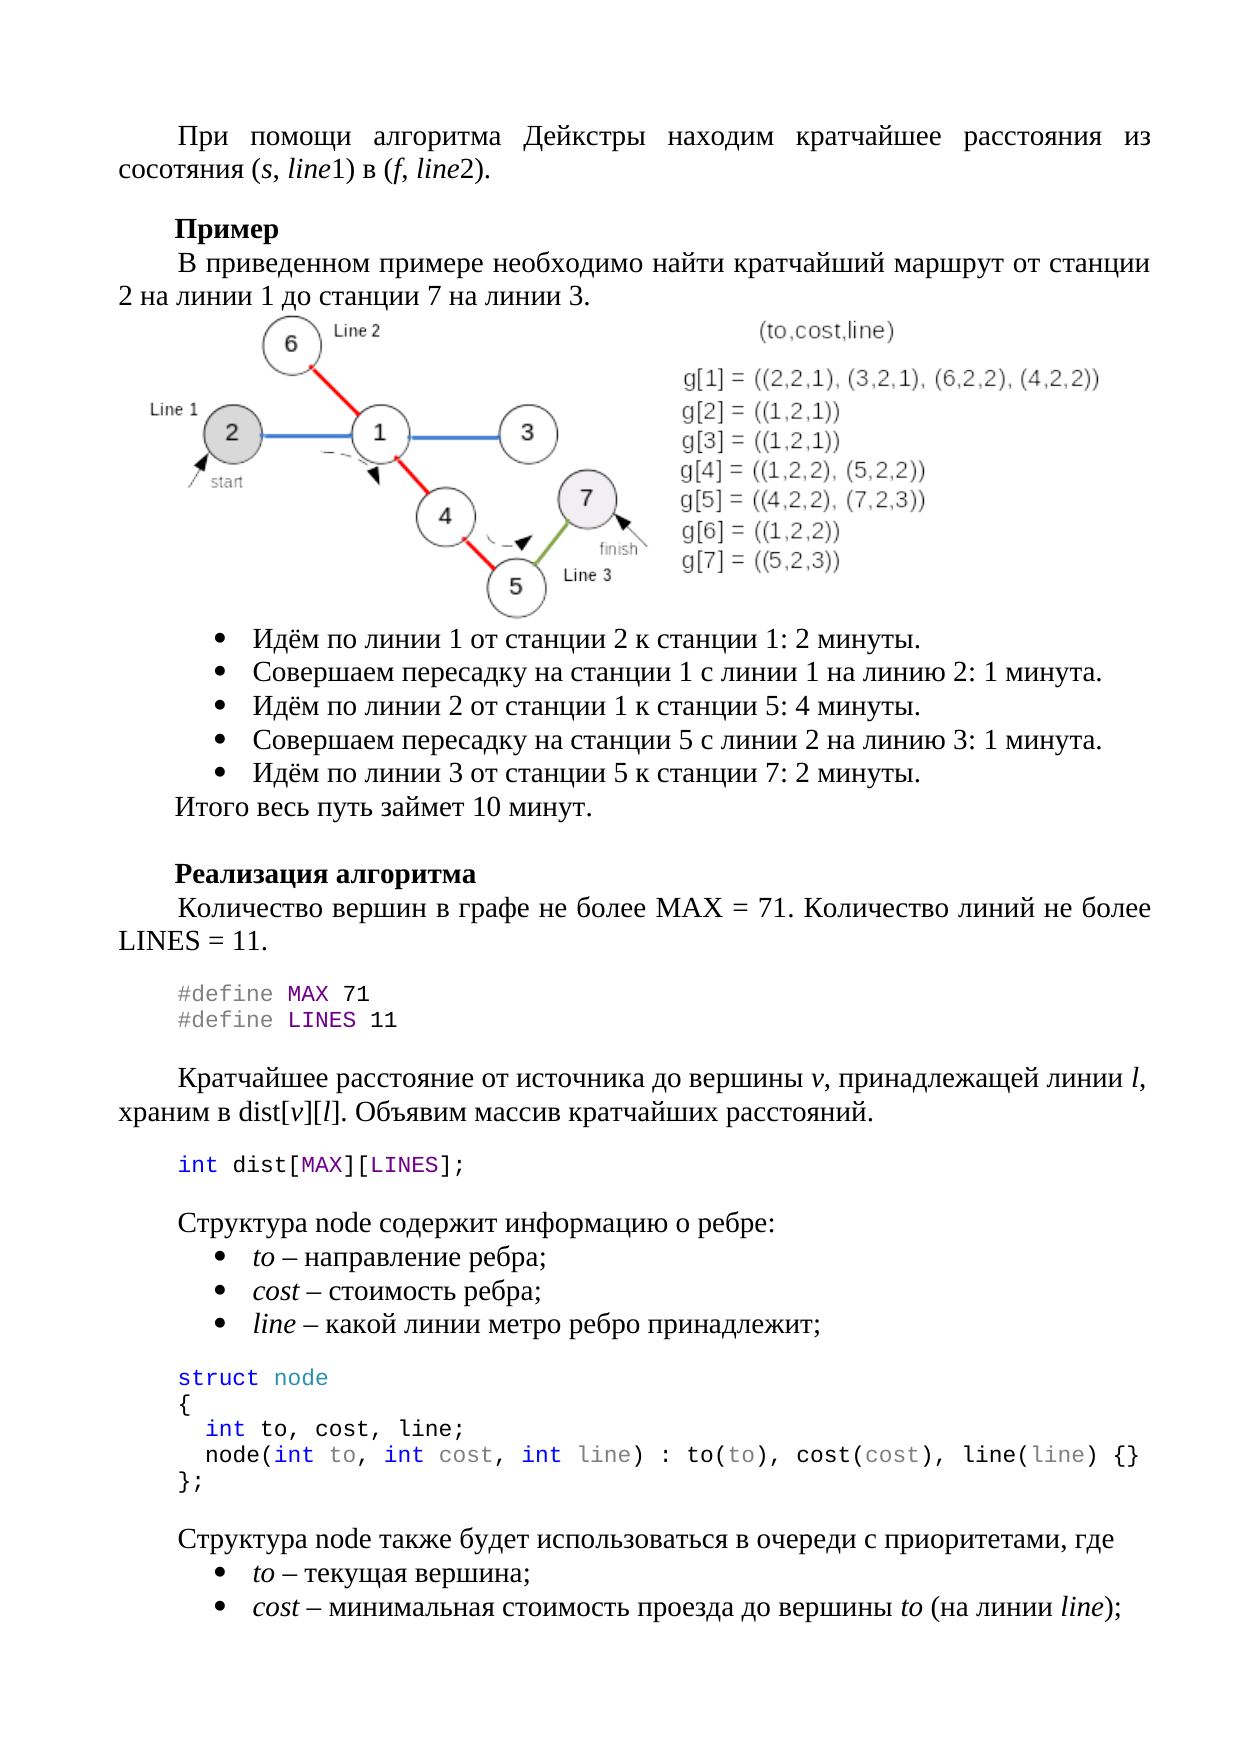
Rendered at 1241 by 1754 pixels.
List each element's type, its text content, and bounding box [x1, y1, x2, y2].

text Итого весь путь займет 10 минут. [118, 789, 1152, 823]
text #define LINES 11 [118, 1009, 1152, 1035]
list Идём по линии 3 от станции 5 к станции 7: 2 минуты. [215, 756, 1152, 789]
text Структура node содержит информацию о ребре: [118, 1206, 1152, 1239]
list to – текущая вершина; [215, 1555, 1152, 1589]
list line – какой линии метро ребро принадлежит; [215, 1306, 1152, 1340]
list cost – минимальная стоимость проезда до вершины to (на линии line); [215, 1589, 1152, 1622]
list Идём по линии 1 от станции 2 к станции 1: 2 минуты. [215, 621, 1152, 654]
text В приведенном примере необходимо найти кратчайший маршрут от станции 2 на линии 1 до станции 7 на линии 3. [118, 245, 1152, 312]
text node(int to, int cost, int line) : to(to), cost(cost), line(line) {} [118, 1444, 1152, 1470]
text struct node [118, 1366, 1152, 1392]
text #define MAX 71 [118, 983, 1152, 1009]
text При помощи алгоритма Дейкстры находим кратчайшее расстояния из сосотяния (s, line1) в (f, line2). [118, 118, 1152, 185]
list Идём по линии 2 от станции 1 к станции 5: 4 минуты. [215, 688, 1152, 722]
list to – направление ребра; [215, 1239, 1152, 1273]
text Пример [118, 211, 1152, 245]
text Количество вершин в графе не более MAX = 71. Количество линий не более LINES = 11. [118, 890, 1152, 957]
text Реализация алгоритма [118, 856, 1152, 890]
text int dist[MAX][LINES]; [118, 1154, 1152, 1179]
list cost – стоимость ребра; [215, 1273, 1152, 1306]
text Кратчайшее расстояние от источника до вершины v, принадлежащей линии l, храним в dist[v][l]. Объявим массив кратчайших расстояний. [118, 1061, 1152, 1128]
text int to, cost, line; [118, 1418, 1152, 1444]
text { [118, 1392, 1152, 1418]
list Совершаем пересадку на станции 1 с линии 1 на линию 2: 1 минута. [215, 654, 1152, 688]
text Структура node также будет использоваться в очереди с приоритетами, где [118, 1522, 1152, 1555]
list Совершаем пересадку на станции 5 с линии 2 на линию 3: 1 минута. [215, 722, 1152, 756]
text }; [118, 1470, 1152, 1496]
